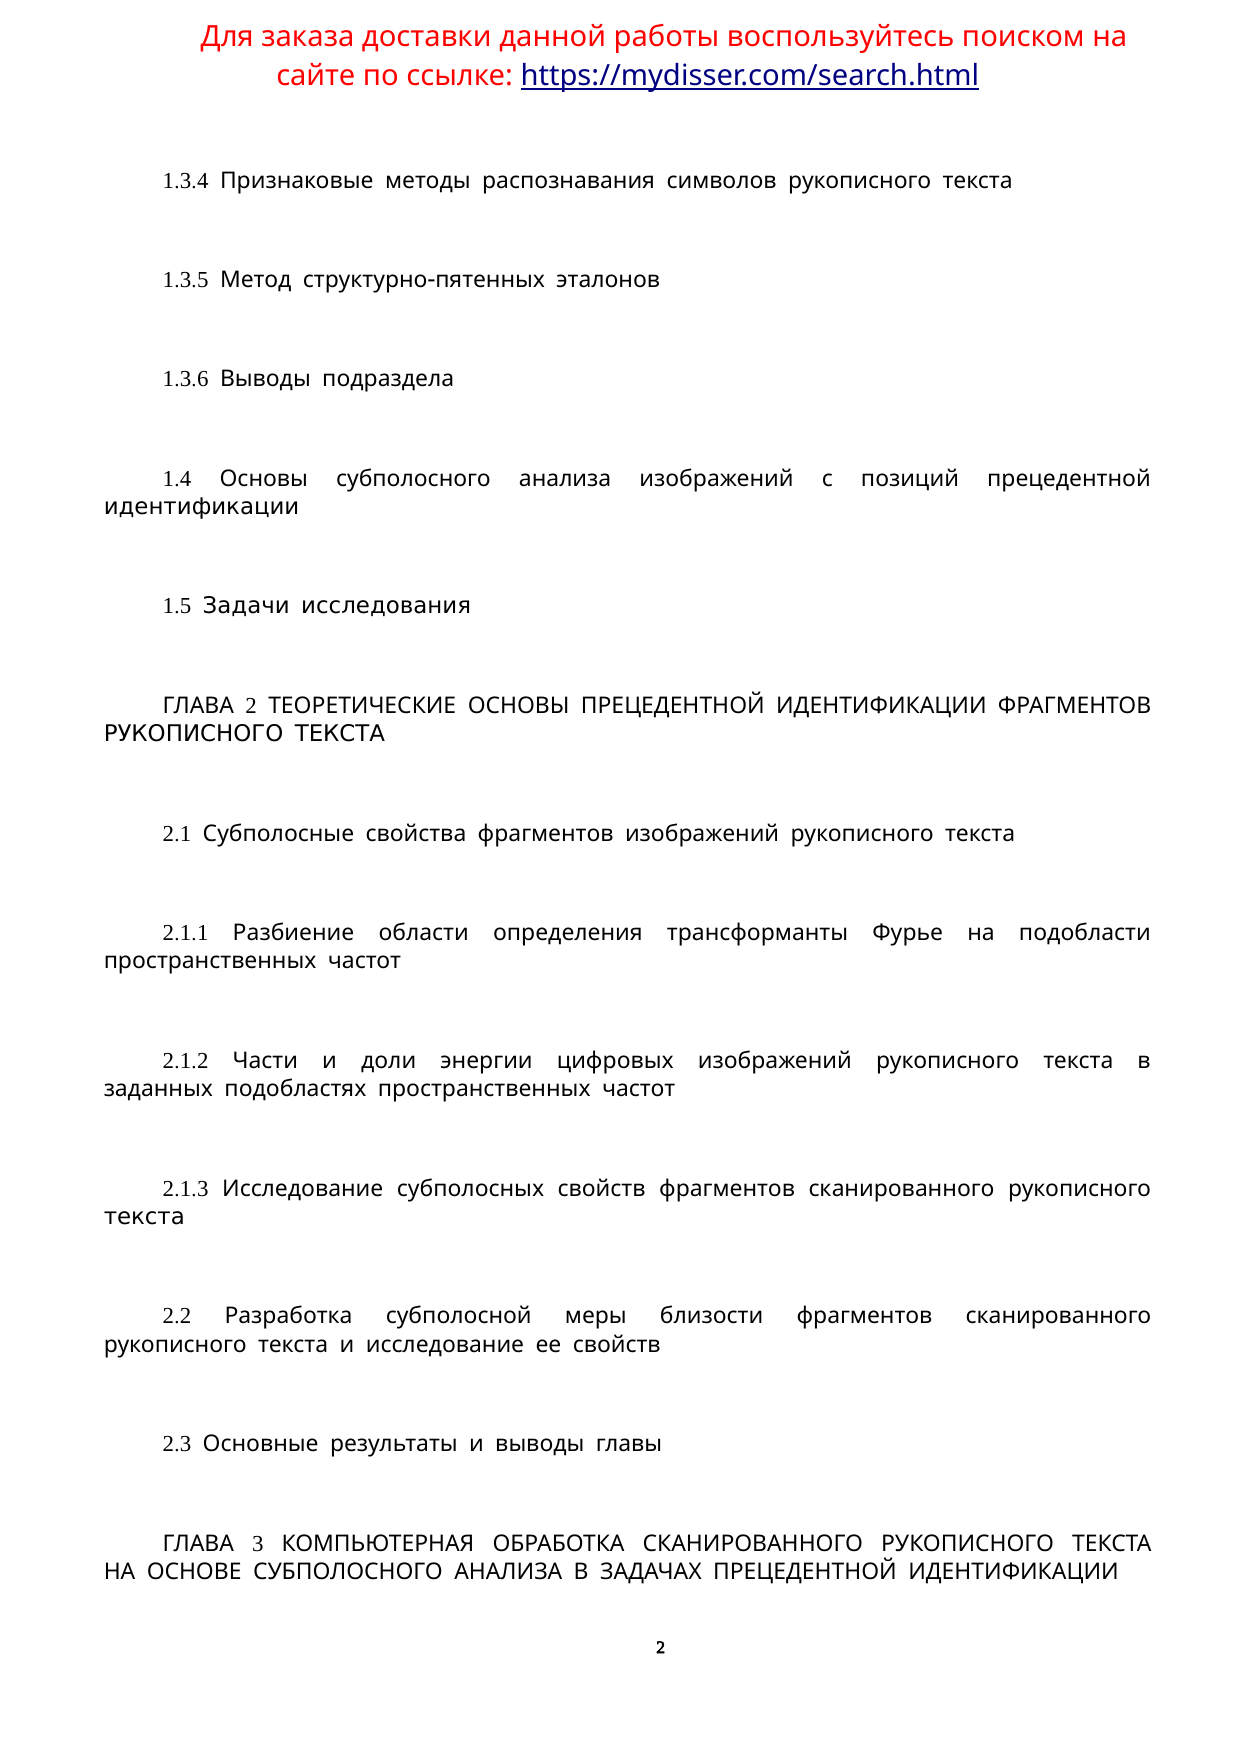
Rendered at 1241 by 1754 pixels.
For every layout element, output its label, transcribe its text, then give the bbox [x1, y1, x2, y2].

text ГЛАВА 3 КОМПЬЮТЕРНАЯ ОБРАБОТКА СКАНИРОВАННОГО РУКОПИСНОГО ТЕКСТА НА ОСНОВЕ СУБПОЛОСНОГО АНАЛИЗА В ЗАДАЧАХ ПРЕЦЕДЕНТНОЙ ИДЕНТИФИКАЦИИ [103, 1527, 1152, 1584]
text 2.2 Разработка субполосной меры близости фрагментов сканированного рукописного текста и исследование ее свойств [103, 1300, 1152, 1357]
text 1.3.6 Выводы подраздела [103, 363, 1152, 392]
text 1.3.4 Признаковые методы распознавания символов рукописного текста [103, 164, 1152, 193]
text 1.4 Основы субполосного анализа изображений с позиций прецедентной идентификации [103, 462, 1152, 519]
text 2.1.3 Исследование субполосных свойств фрагментов сканированного рукописного текста [103, 1172, 1152, 1229]
text 1.3.5 Метод структурно-пятенных эталонов [103, 264, 1152, 292]
text 2.1 Субполосные свойства фрагментов изображений рукописного текста [103, 817, 1152, 846]
text 1.5 Задачи исследования [103, 590, 1152, 619]
text ГЛАВА 2 ТЕОРЕТИЧЕСКИЕ ОСНОВЫ ПРЕЦЕДЕНТНОЙ ИДЕНТИФИКАЦИИ ФРАГМЕНТОВ РУКОПИСНОГО ТЕКСТА [103, 689, 1152, 747]
text 2.3 Основные результаты и выводы главы [103, 1428, 1152, 1457]
text 2.1.1 Разбиение области определения трансформанты Фурье на подобласти пространственных частот [103, 916, 1152, 974]
text 2.1.2 Части и доли энергии цифровых изображений рукописного текста в заданных подобластях пространственных частот [103, 1044, 1152, 1102]
